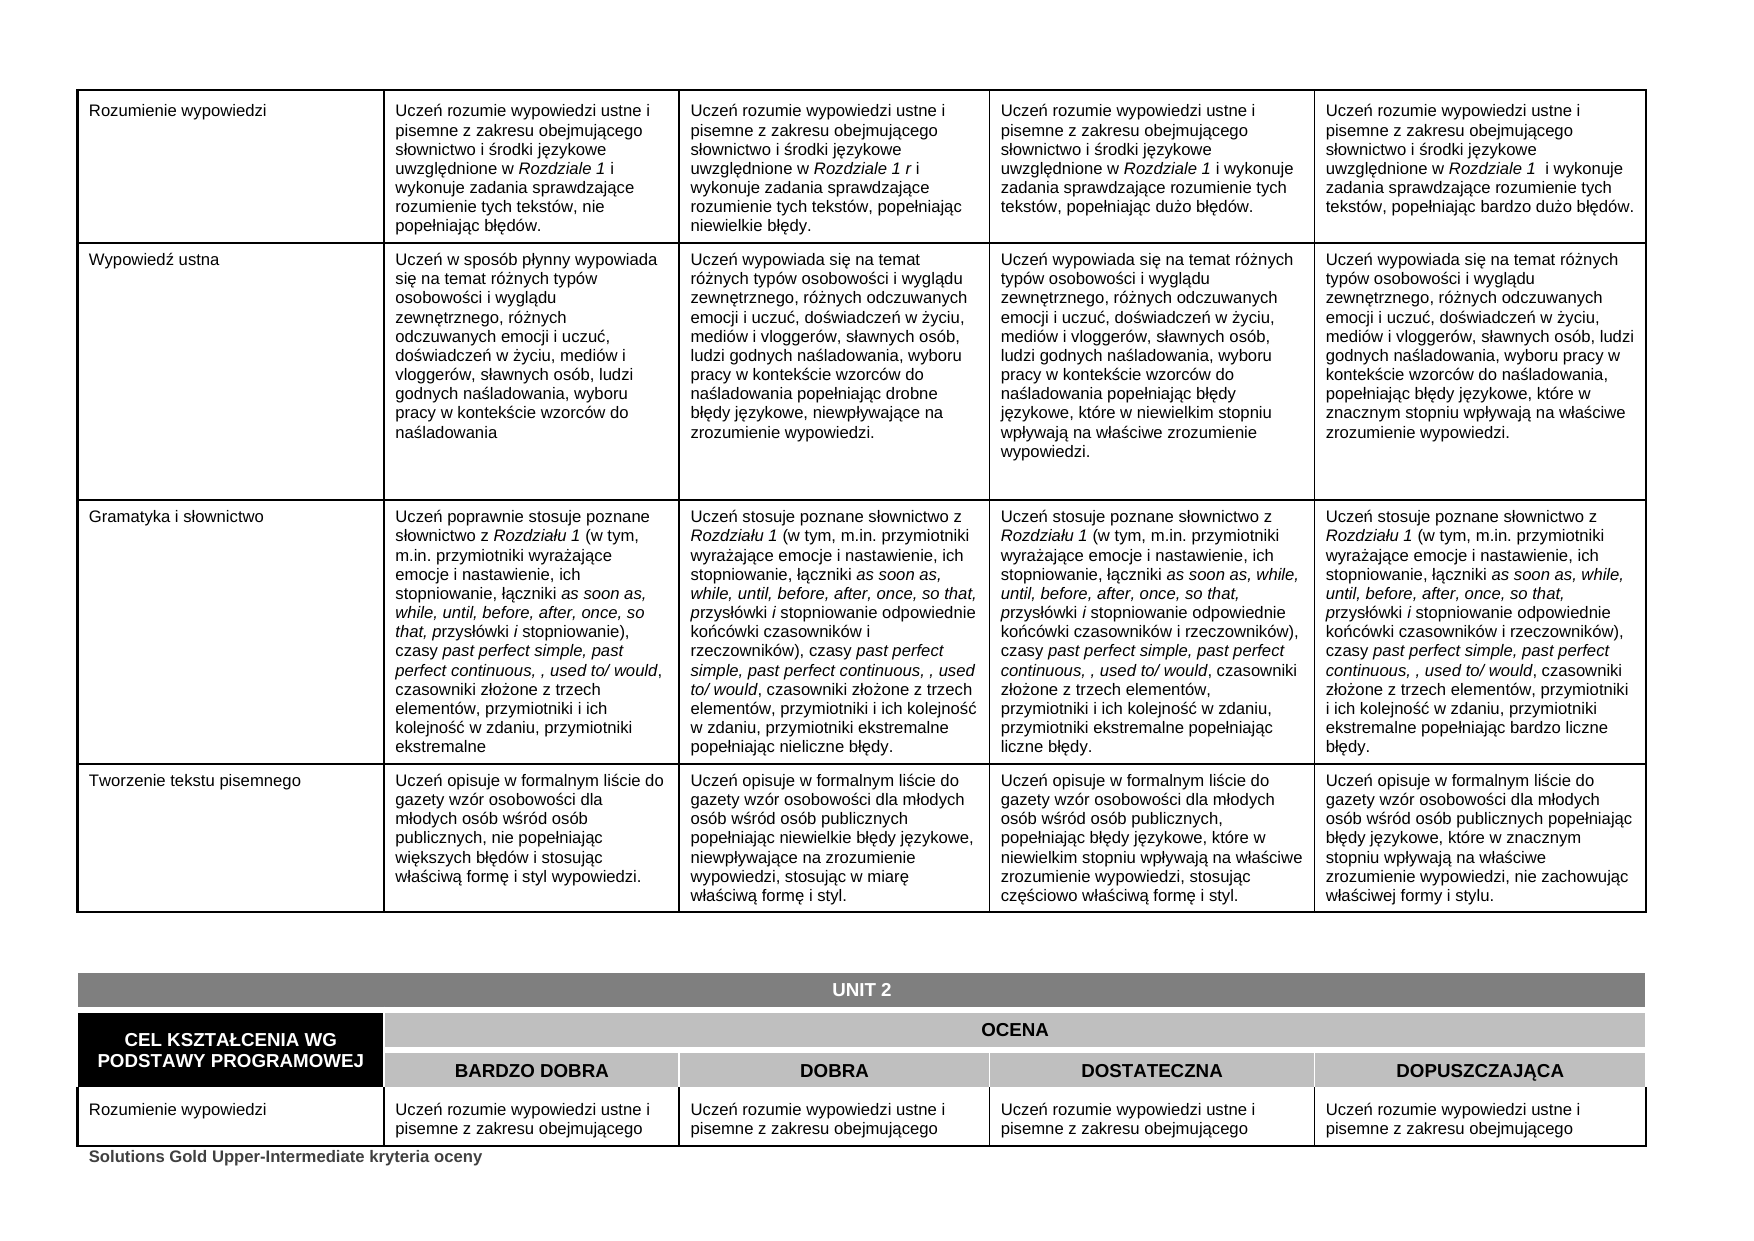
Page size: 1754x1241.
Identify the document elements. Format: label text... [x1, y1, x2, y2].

table_cell CEL KSZTAŁCENIA WG PODSTAWY PROGRAMOWEJ [78, 1013, 383, 1087]
table_cell Uczeń wypowiada się na temat różnych typów osobowości i wyglądu zewnętrznego, różnych odczuwanych emocji i uczuć, doświadczeń w życiu, mediów i vloggerów, sławnych osób, ludzi godnych naśladowania, wyboru pracy w kontekście wzorców do naśladowania, popełniając błędy językowe, które w znacznym stopniu wpływają na właściwe zrozumienie wypowiedzi. [1315, 244, 1645, 499]
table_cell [1315, 1094, 1645, 1145]
table_cell Uczeń stosuje poznane słownictwo z Rozdziału 1 (w tym, m.in. przymiotniki wyrażające emocje i nastawienie, ich stopniowanie, łączniki as soon as, while, until, before, after, once, so that, przysłówki i stopniowanie odpowiednie końcówki czasowników i rzeczowników), czasy past perfect simple, past perfect continuous, , used to/ would, czasowniki złożone z trzech elementów, przymiotniki i ich kolejność w zdaniu, przymiotniki ekstremalne popełniając nieliczne błędy. [680, 501, 989, 762]
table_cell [385, 1094, 678, 1145]
table_cell BARDZO DOBRA [385, 1053, 678, 1087]
table_header UNIT 2 [78, 973, 1645, 1007]
table_cell Uczeń wypowiada się na temat różnych typów osobowości i wyglądu zewnętrznego, różnych odczuwanych emocji i uczuć, doświadczeń w życiu, mediów i vloggerów, sławnych osób, ludzi godnych naśladowania, wyboru pracy w kontekście wzorców do naśladowania popełniając błędy językowe, które w niewielkim stopniu wpływają na właściwe zrozumienie wypowiedzi. [990, 244, 1314, 499]
table_cell Uczeń opisuje w formalnym liście do gazety wzór osobowości dla młodych osób wśród osób publicznych, popełniając błędy językowe, które w niewielkim stopniu wpływają na właściwe zrozumienie wypowiedzi, stosując częściowo właściwą formę i styl. [990, 765, 1314, 911]
table_cell Uczeń rozumie wypowiedzi ustne i pisemne z zakresu obejmującego słownictwo i środki językowe uwzględnione w Rozdziale 1 i wykonuje zadania sprawdzające rozumienie tych tekstów, nie popełniając błędów. [385, 91, 678, 242]
table_cell DOSTATECZNA [990, 1053, 1314, 1087]
table_cell Uczeń opisuje w formalnym liście do gazety wzór osobowości dla młodych osób wśród osób publicznych, nie popełniając większych błędów i stosując właściwą formę i styl wypowiedzi. [385, 765, 678, 911]
table_cell Uczeń rozumie wypowiedzi ustne i pisemne z zakresu obejmującego słownictwo i środki językowe uwzględnione w Rozdziale 1 i wykonuje zadania sprawdzające rozumienie tych tekstów, popełniając dużo błędów. [990, 91, 1314, 242]
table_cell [79, 1094, 383, 1145]
table_cell Gramatyka i słownictwo [79, 501, 383, 762]
table_cell Uczeń wypowiada się na temat różnych typów osobowości i wyglądu zewnętrznego, różnych odczuwanych emocji i uczuć, doświadczeń w życiu, mediów i vloggerów, sławnych osób, ludzi godnych naśladowania, wyboru pracy w kontekście wzorców do naśladowania popełniając drobne błędy językowe, niewpływające na zrozumienie wypowiedzi. [680, 244, 989, 499]
table_cell Uczeń rozumie wypowiedzi ustne i pisemne z zakresu obejmującego słownictwo i środki językowe uwzględnione w Rozdziale 1 i wykonuje zadania sprawdzające rozumienie tych tekstów, popełniając bardzo dużo błędów. [1315, 91, 1645, 242]
table_cell Tworzenie tekstu pisemnego [79, 765, 383, 911]
table_cell Wypowiedź ustna [79, 244, 383, 499]
table_cell DOBRA [680, 1053, 989, 1087]
table_cell Uczeń opisuje w formalnym liście do gazety wzór osobowości dla młodych osób wśród osób publicznych popełniając błędy językowe, które w znacznym stopniu wpływają na właściwe zrozumienie wypowiedzi, nie zachowując właściwej formy i stylu. [1315, 765, 1645, 911]
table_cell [990, 1094, 1314, 1145]
table_cell Uczeń w sposób płynny wypowiada się na temat różnych typów osobowości i wyglądu zewnętrznego, różnych odczuwanych emocji i uczuć, doświadczeń w życiu, mediów i vloggerów, sławnych osób, ludzi godnych naśladowania, wyboru pracy w kontekście wzorców do naśladowania [385, 244, 678, 499]
table_cell Uczeń opisuje w formalnym liście do gazety wzór osobowości dla młodych osób wśród osób publicznych popełniając niewielkie błędy językowe, niewpływające na zrozumienie wypowiedzi, stosując w miarę właściwą formę i styl. [680, 765, 989, 911]
table_cell Uczeń poprawnie stosuje poznane słownictwo z Rozdziału 1 (w tym, m.in. przymiotniki wyrażające emocje i nastawienie, ich stopniowanie, łączniki as soon as, while, until, before, after, once, so that, przysłówki i stopniowanie), czasy past perfect simple, past perfect continuous, , used to/ would, czasowniki złożone z trzech elementów, przymiotniki i ich kolejność w zdaniu, przymiotniki ekstremalne [385, 501, 678, 762]
table_cell Uczeń stosuje poznane słownictwo z Rozdziału 1 (w tym, m.in. przymiotniki wyrażające emocje i nastawienie, ich stopniowanie, łączniki as soon as, while, until, before, after, once, so that, przysłówki i stopniowanie odpowiednie końcówki czasowników i rzeczowników), czasy past perfect simple, past perfect continuous, , used to/ would, czasowniki złożone z trzech elementów, przymiotniki i ich kolejność w zdaniu, przymiotniki ekstremalne popełniając liczne błędy. [990, 501, 1314, 762]
table_cell OCENA [385, 1013, 1645, 1047]
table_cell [680, 1094, 989, 1145]
table_cell DOPUSZCZAJĄCA [1315, 1053, 1645, 1087]
table_cell Rozumienie wypowiedzi [79, 91, 383, 242]
table_cell Uczeń rozumie wypowiedzi ustne i pisemne z zakresu obejmującego słownictwo i środki językowe uwzględnione w Rozdziale 1 r i wykonuje zadania sprawdzające rozumienie tych tekstów, popełniając niewielkie błędy. [680, 91, 989, 242]
table_cell Uczeń stosuje poznane słownictwo z Rozdziału 1 (w tym, m.in. przymiotniki wyrażające emocje i nastawienie, ich stopniowanie, łączniki as soon as, while, until, before, after, once, so that, przysłówki i stopniowanie odpowiednie końcówki czasowników i rzeczowników), czasy past perfect simple, past perfect continuous, , used to/ would, czasowniki złożone z trzech elementów, przymiotniki i ich kolejność w zdaniu, przymiotniki ekstremalne popełniając bardzo liczne błędy. [1315, 501, 1645, 762]
